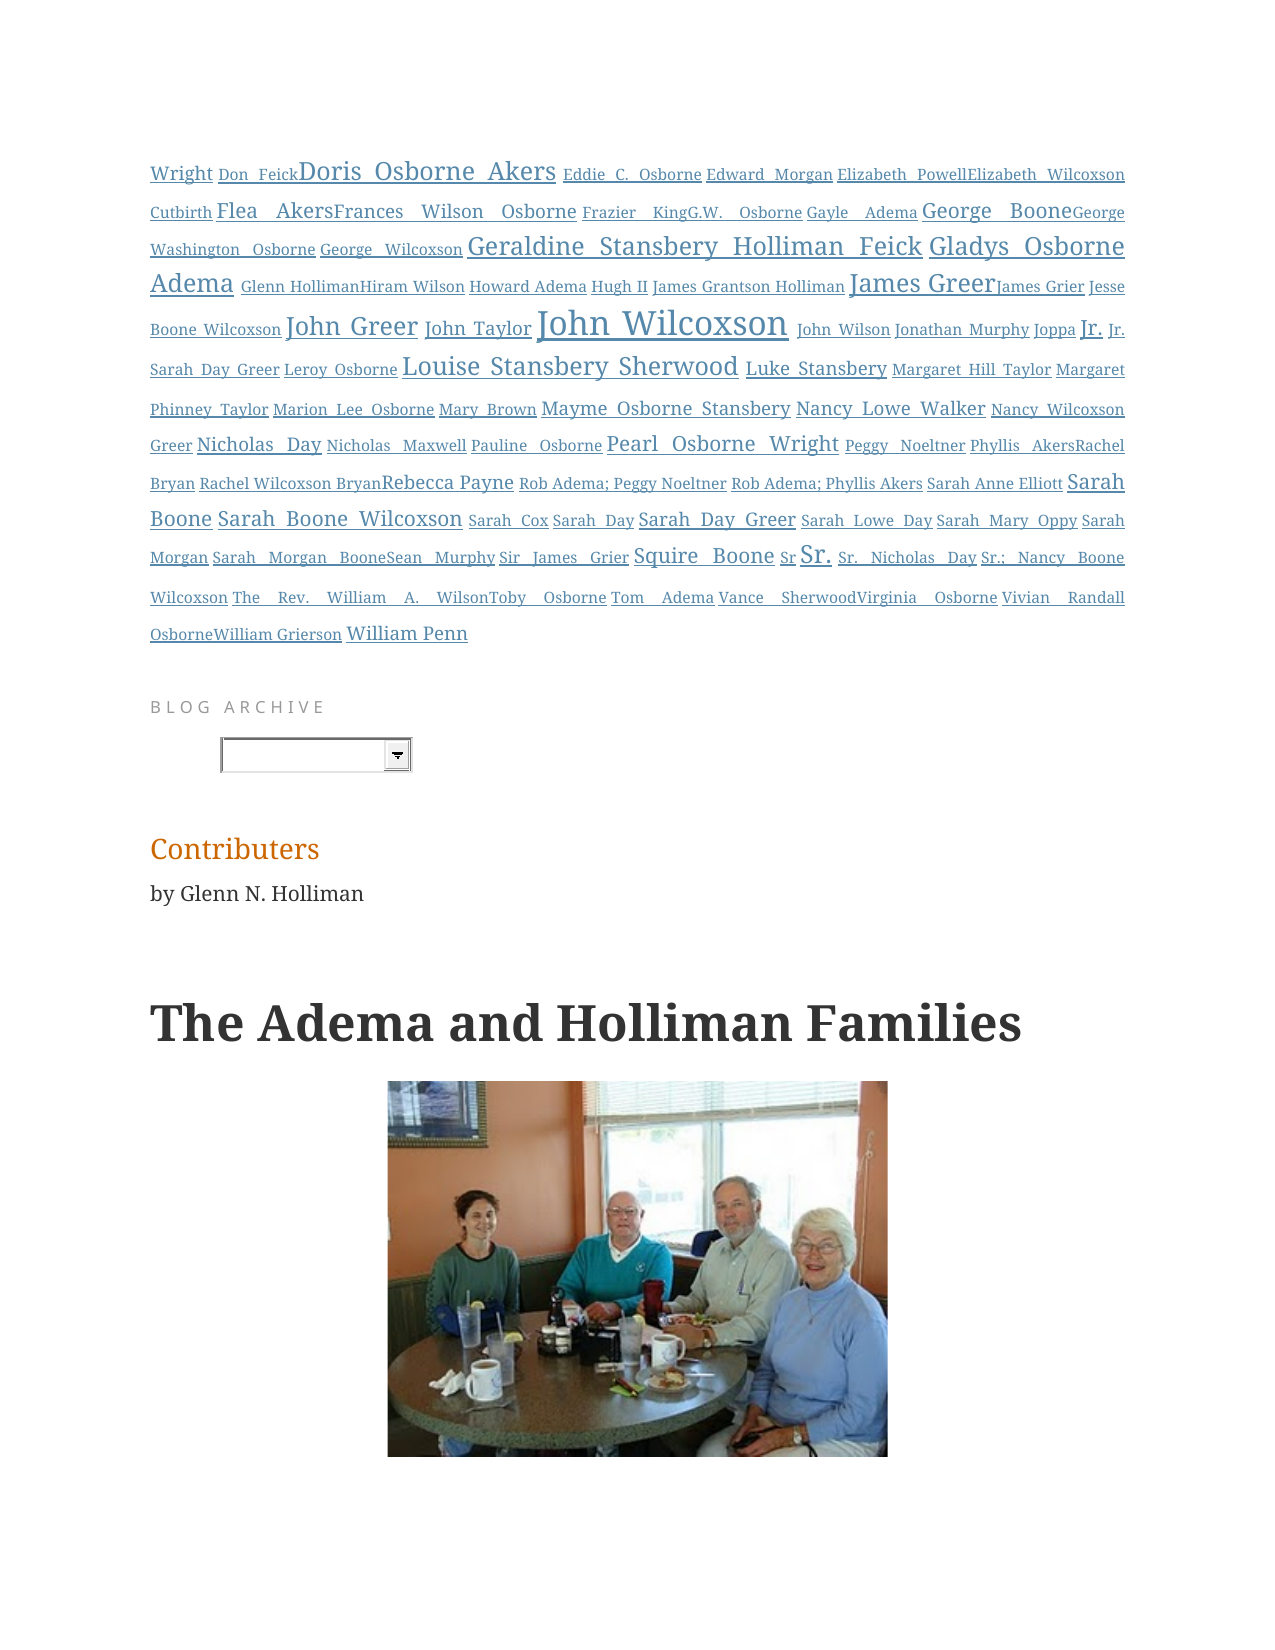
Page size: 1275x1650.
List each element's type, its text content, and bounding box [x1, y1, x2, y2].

text by Glenn N. Holliman The Adema and Holliman Families [150, 868, 1125, 1056]
text Contributers [150, 830, 1125, 868]
picture [387, 1081, 888, 1457]
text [150, 150, 1125, 645]
text BLOG ARCHIVE [150, 683, 1125, 718]
